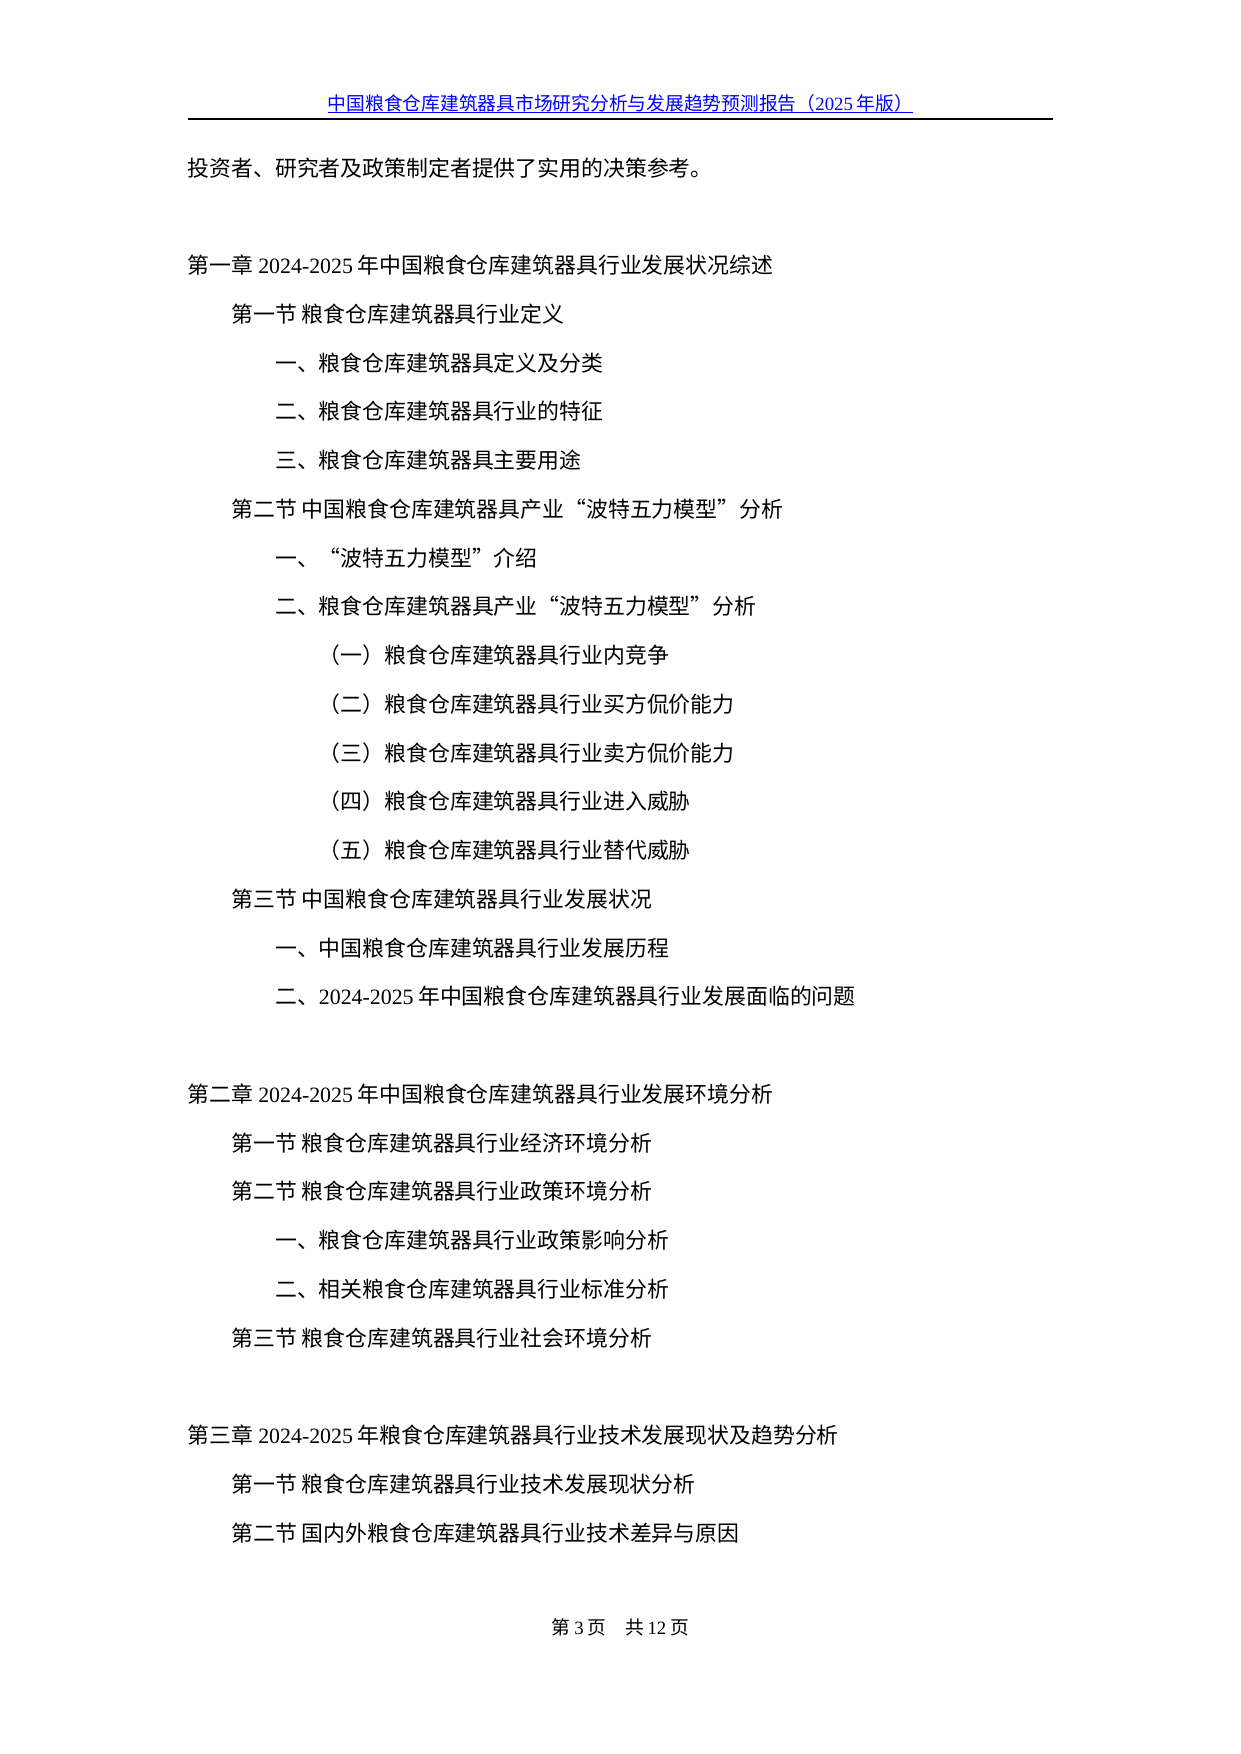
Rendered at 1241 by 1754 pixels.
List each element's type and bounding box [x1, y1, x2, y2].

text [187, 150, 1053, 1548]
